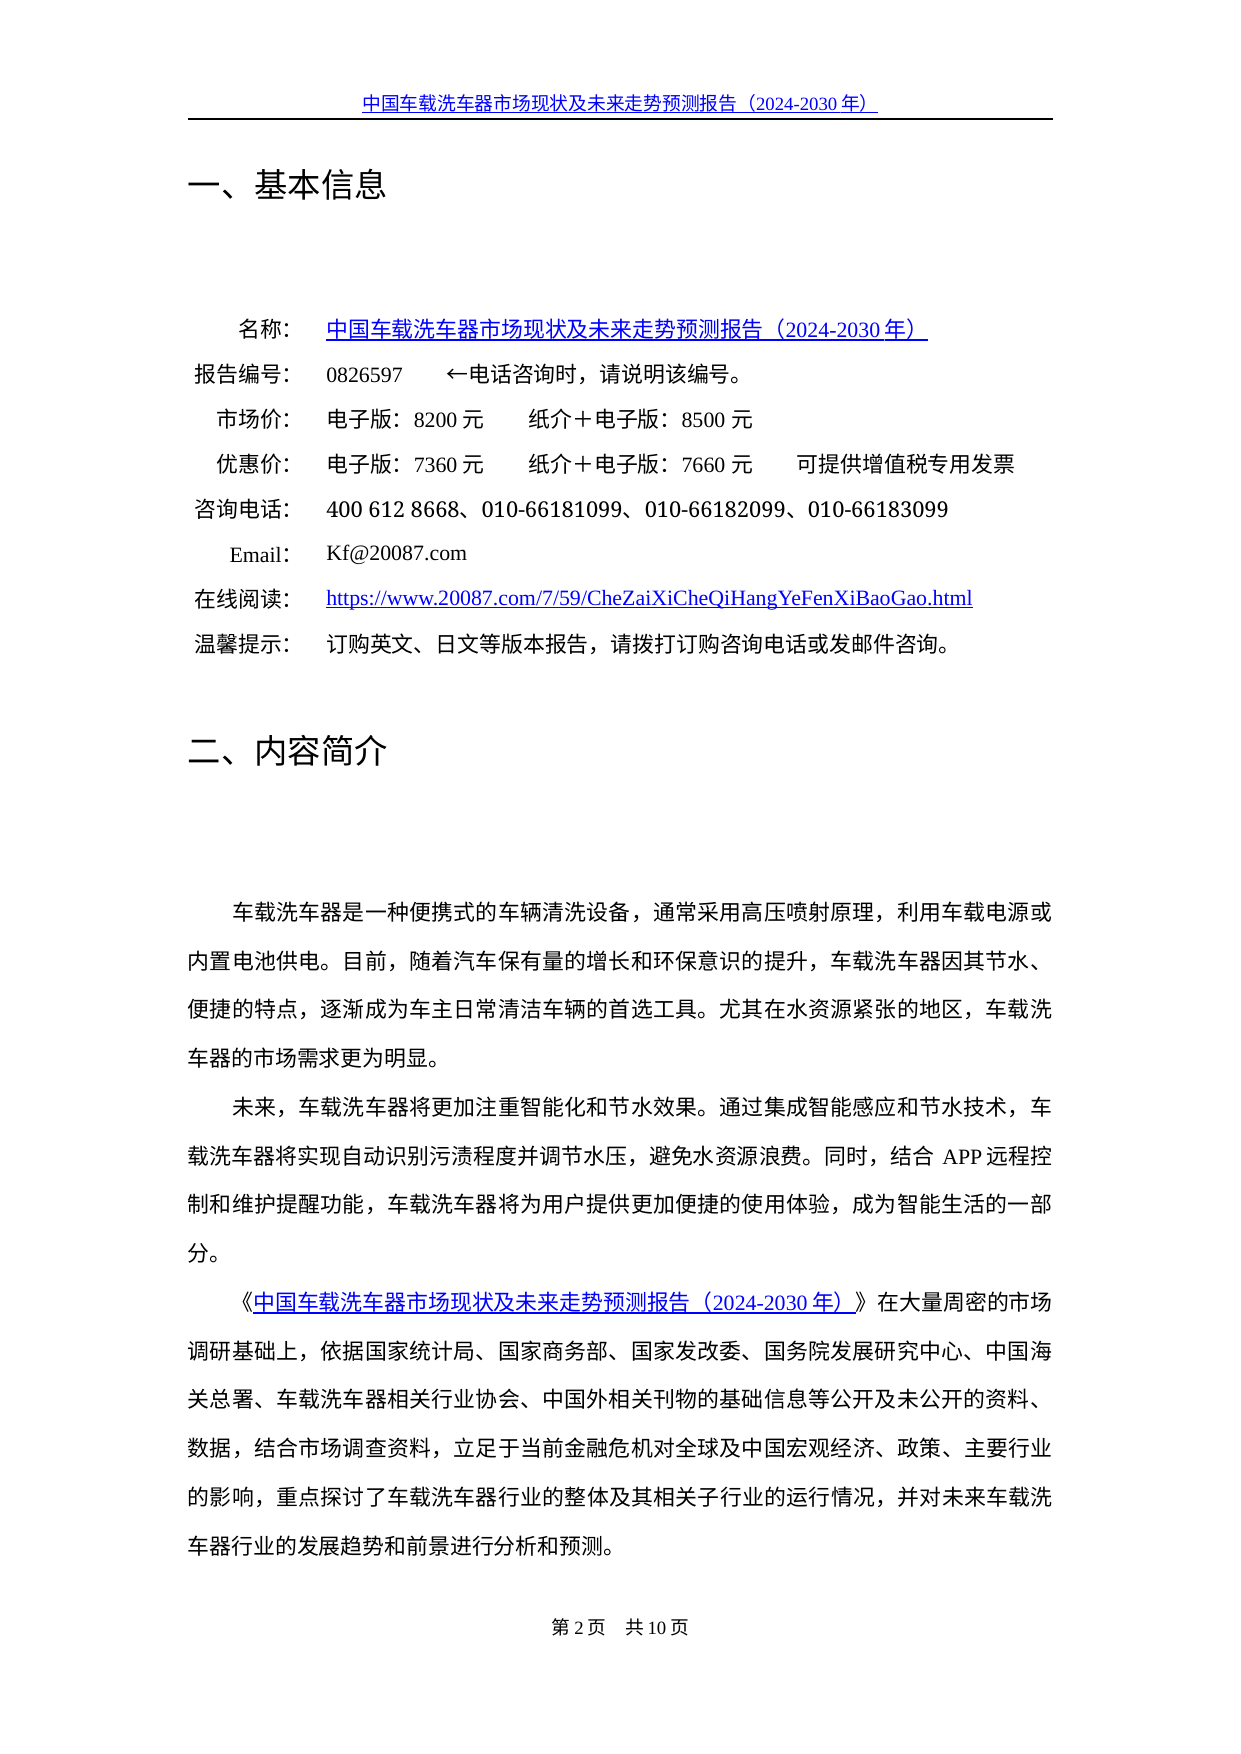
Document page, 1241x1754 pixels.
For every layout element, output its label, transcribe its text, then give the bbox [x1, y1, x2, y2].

table_cell 报告编号： [167, 357, 315, 402]
title 一、基本信息 [187, 150, 1053, 215]
table_header 名称： [167, 312, 315, 357]
table_cell 电子版：7360 元 纸介＋电子版：7660 元 可提供增值税专用发票 [315, 447, 1073, 492]
table_cell 温馨提示： [167, 627, 315, 672]
table_cell 市场价： [167, 402, 315, 447]
table_header 中国车载洗车器市场现状及未来走势预测报告（2024-2030年） [315, 312, 1073, 357]
table_cell Kf@20087.com [315, 537, 1073, 582]
table_cell 优惠价： [167, 447, 315, 492]
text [187, 894, 1053, 1561]
table_cell Email： [167, 537, 315, 582]
table_cell 订购英文、日文等版本报告，请拨打订购咨询电话或发邮件咨询。 [315, 627, 1073, 672]
table_cell 咨询电话： [167, 492, 315, 537]
table_cell 电子版：8200 元 纸介＋电子版：8500 元 [315, 402, 1073, 447]
table_cell 400 612 8668、010-66181099、010-66182099、010-66183099 [315, 492, 1073, 537]
title 二、内容简介 [187, 717, 1053, 782]
table_cell 在线阅读： [167, 582, 315, 627]
table_cell 0826597 ←电话咨询时，请说明该编号。 [315, 357, 1073, 402]
table_cell [315, 582, 1073, 627]
